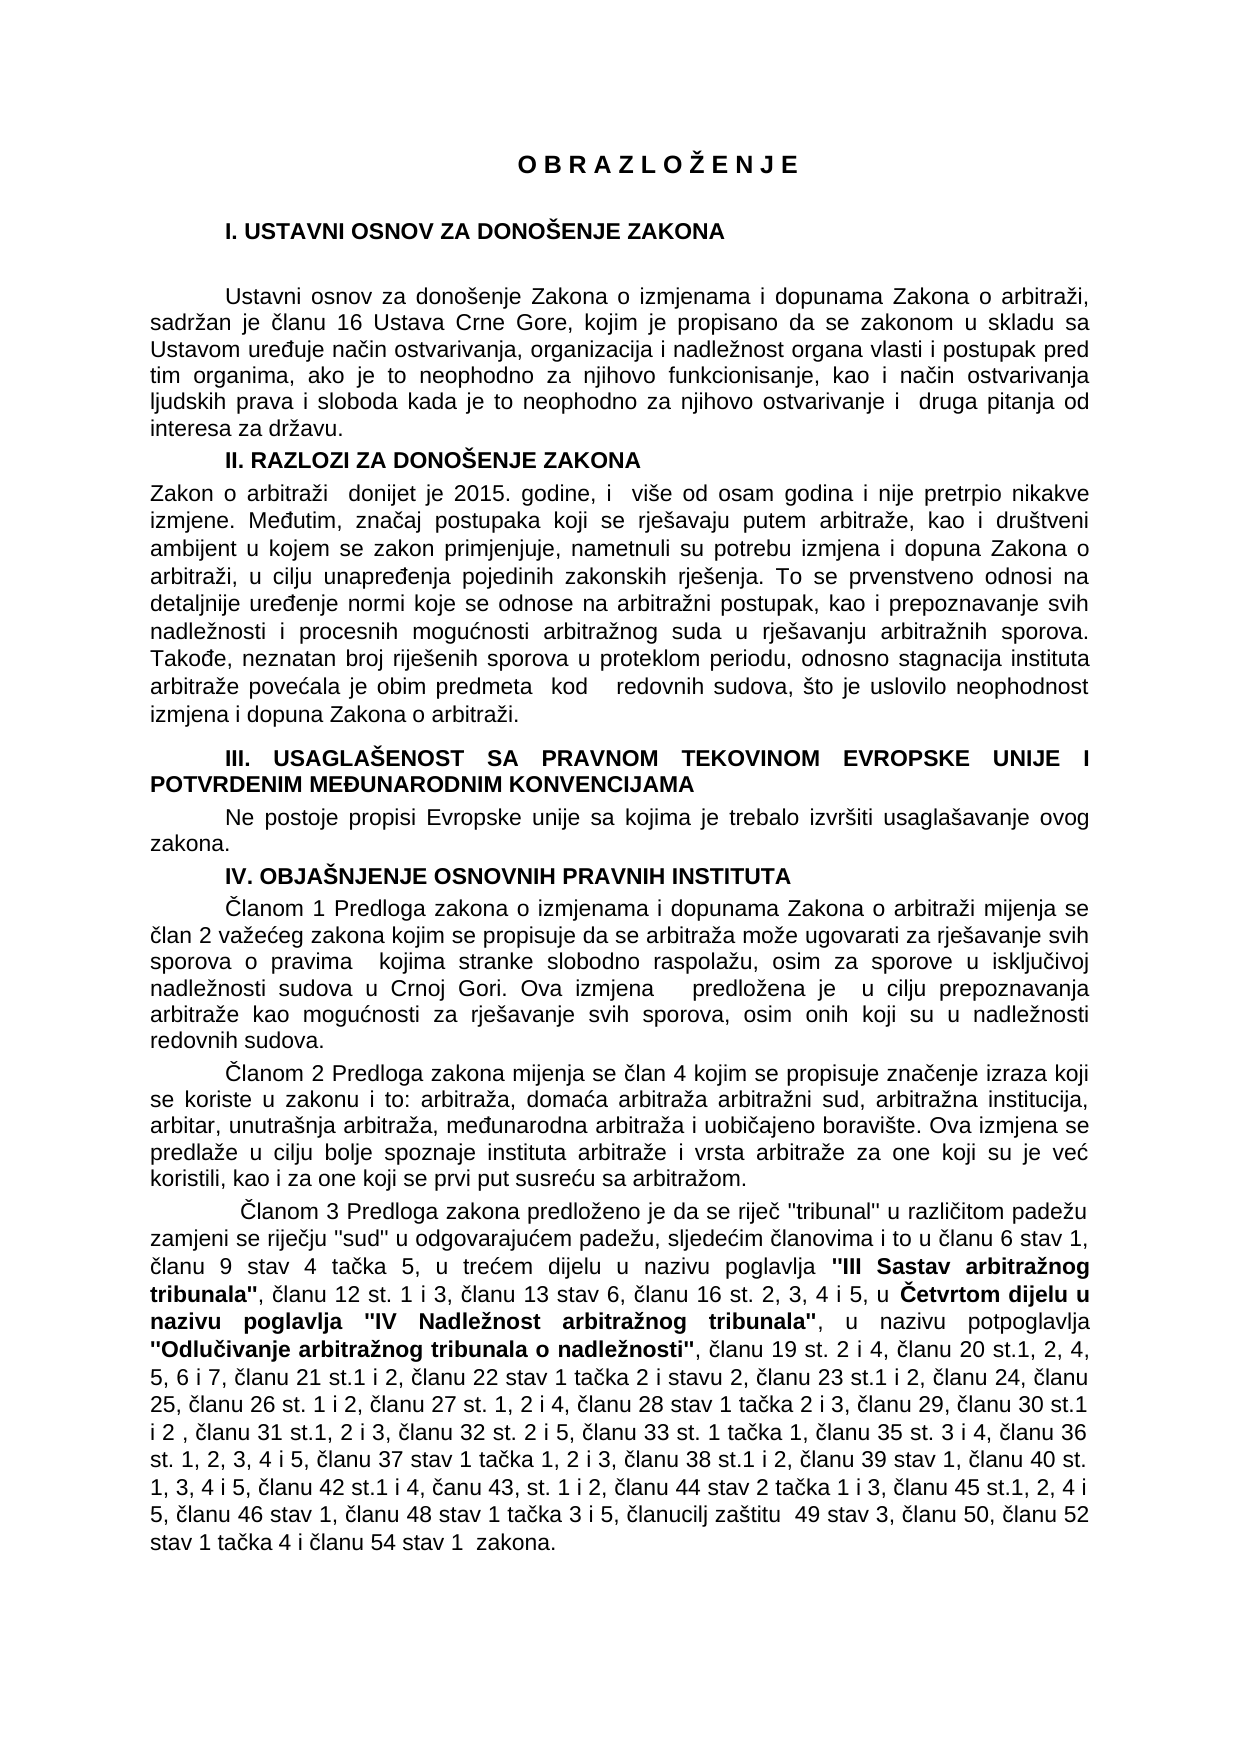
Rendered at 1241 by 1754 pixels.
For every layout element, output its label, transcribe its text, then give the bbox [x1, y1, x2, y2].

text I. USTAVNI OSNOV ZA DONOŠENJE ZAKONA [150, 218, 1090, 244]
text Ustavni osnov za donošenje Zakona o izmjenama i dopunama Zakona o arbitraži, sadržan je članu 16 Ustava Crne Gore, kojim je propisano da se zakonom u skladu sa Ustavom uređuje način ostvarivanja, organizacija i nadležnost organa vlasti i postupak pred tim organima, ako je to neophodno za njihovo funkcionisanje, kao i način ostvarivanja ljudskih prava i sloboda kada je to neophodno za njihovo ostvarivanje i druga pitanja od interesa za državu. [150, 283, 1090, 441]
text II. RAZLOZI ZA DONOŠENJE ZAKONA [150, 447, 1090, 473]
text Članom 3 Predloga zakona predloženo je da se riječ ''tribunal'' u različitom padežu zamjeni se riječju ''sud'' u odgovarajućem padežu, sljedećim članovima i to u članu 6 stav 1, članu 9 stav 4 tačka 5, u trećem dijelu u nazivu poglavlja ''III Sastav arbitražnog tribunala'', članu 12 st. 1 i 3, članu 13 stav 6, članu 16 st. 2, 3, 4 i 5, u Četvrtom dijelu u nazivu poglavlja ''IV Nadležnost arbitražnog tribunala'', u nazivu potpoglavlja ''Odlučivanje arbitražnog tribunala o nadležnosti'', članu 19 st. 2 i 4, članu 20 st.1, 2, 4, 5, 6 i 7, članu 21 st.1 i 2, članu 22 stav 1 tačka 2 i stavu 2, članu 23 st.1 i 2, članu 24, članu 25, članu 26 st. 1 i 2, članu 27 st. 1, 2 i 4, članu 28 stav 1 tačka 2 i 3, članu 29, članu 30 st.1 i 2 , članu 31 st.1, 2 i 3, članu 32 st. 2 i 5, članu 33 st. 1 tačka 1, članu 35 st. 3 i 4, članu 36 st. 1, 2, 3, 4 i 5, članu 37 stav 1 tačka 1, 2 i 3, članu 38 st.1 i 2, članu 39 stav 1, članu 40 st. 1, 3, 4 i 5, članu 42 st.1 i 4, čanu 43, st. 1 i 2, članu 44 stav 2 tačka 1 i 3, članu 45 st.1, 2, 4 i 5, članu 46 stav 1, članu 48 stav 1 tačka 3 i 5, članucilj zaštitu 49 stav 3, članu 50, članu 52 stav 1 tačka 4 i članu 54 stav 1 zakona. [150, 1198, 1090, 1555]
text IV. OBJAŠNJENJE OSNOVNIH PRAVNIH INSTITUTA [150, 863, 1090, 889]
text O B R A Z L O Ž E N J E [150, 150, 1090, 179]
text Članom 2 Predloga zakona mijenja se član 4 kojim se propisuje značenje izraza koji se koriste u zakonu i to: arbitraža, domaća arbitraža arbitražni sud, arbitražna institucija, arbitar, unutrašnja arbitraža, međunarodna arbitraža i uobičajeno boravište. Ova izmjena se predlaže u cilju bolje spoznaje instituta arbitraže i vrsta arbitraže za one koji su je već koristili, kao i za one koji se prvi put susreću sa arbitražom. [150, 1060, 1090, 1192]
text Članom 1 Predloga zakona o izmjenama i dopunama Zakona o arbitraži mijenja se član 2 važećeg zakona kojim se propisuje da se arbitraža može ugovarati za rješavanje svih sporova o pravima kojima stranke slobodno raspolažu, osim za sporove u isključivoj nadležnosti sudova u Crnoj Gori. Ova izmjena predložena je u cilju prepoznavanja arbitraže kao mogućnosti za rješavanje svih sporova, osim onih koji su u nadležnosti redovnih sudova. [150, 895, 1090, 1053]
text III. USAGLAŠENOST SA PRAVNOM TEKOVINOM EVROPSKE UNIJE I POTVRDENIM MEĐUNARODNIM KONVENCIJAMA [150, 745, 1090, 798]
text Zakon o arbitraži donijet je 2015. godine, i više od osam godina i nije pretrpio nikakve izmjene. Međutim, značaj postupaka koji se rješavaju putem arbitraže, kao i društveni ambijent u kojem se zakon primjenjuje, nametnuli su potrebu izmjena i dopuna Zakona o arbitraži, u cilju unapređenja pojedinih zakonskih rješenja. To se prvenstveno odnosi na detaljnije uređenje normi koje se odnose na arbitražni postupak, kao i prepoznavanje svih nadležnosti i procesnih mogućnosti arbitražnog suda u rješavanju arbitražnih sporova. Takođe, neznatan broj riješenih sporova u proteklom periodu, odnosno stagnacija instituta arbitraže povećala je obim predmeta kod redovnih sudova, što je uslovilo neophodnost izmjena i dopuna Zakona o arbitraži. [150, 480, 1090, 727]
text Ne postoje propisi Evropske unije sa kojima je trebalo izvršiti usaglašavanje ovog zakona. [150, 804, 1090, 857]
